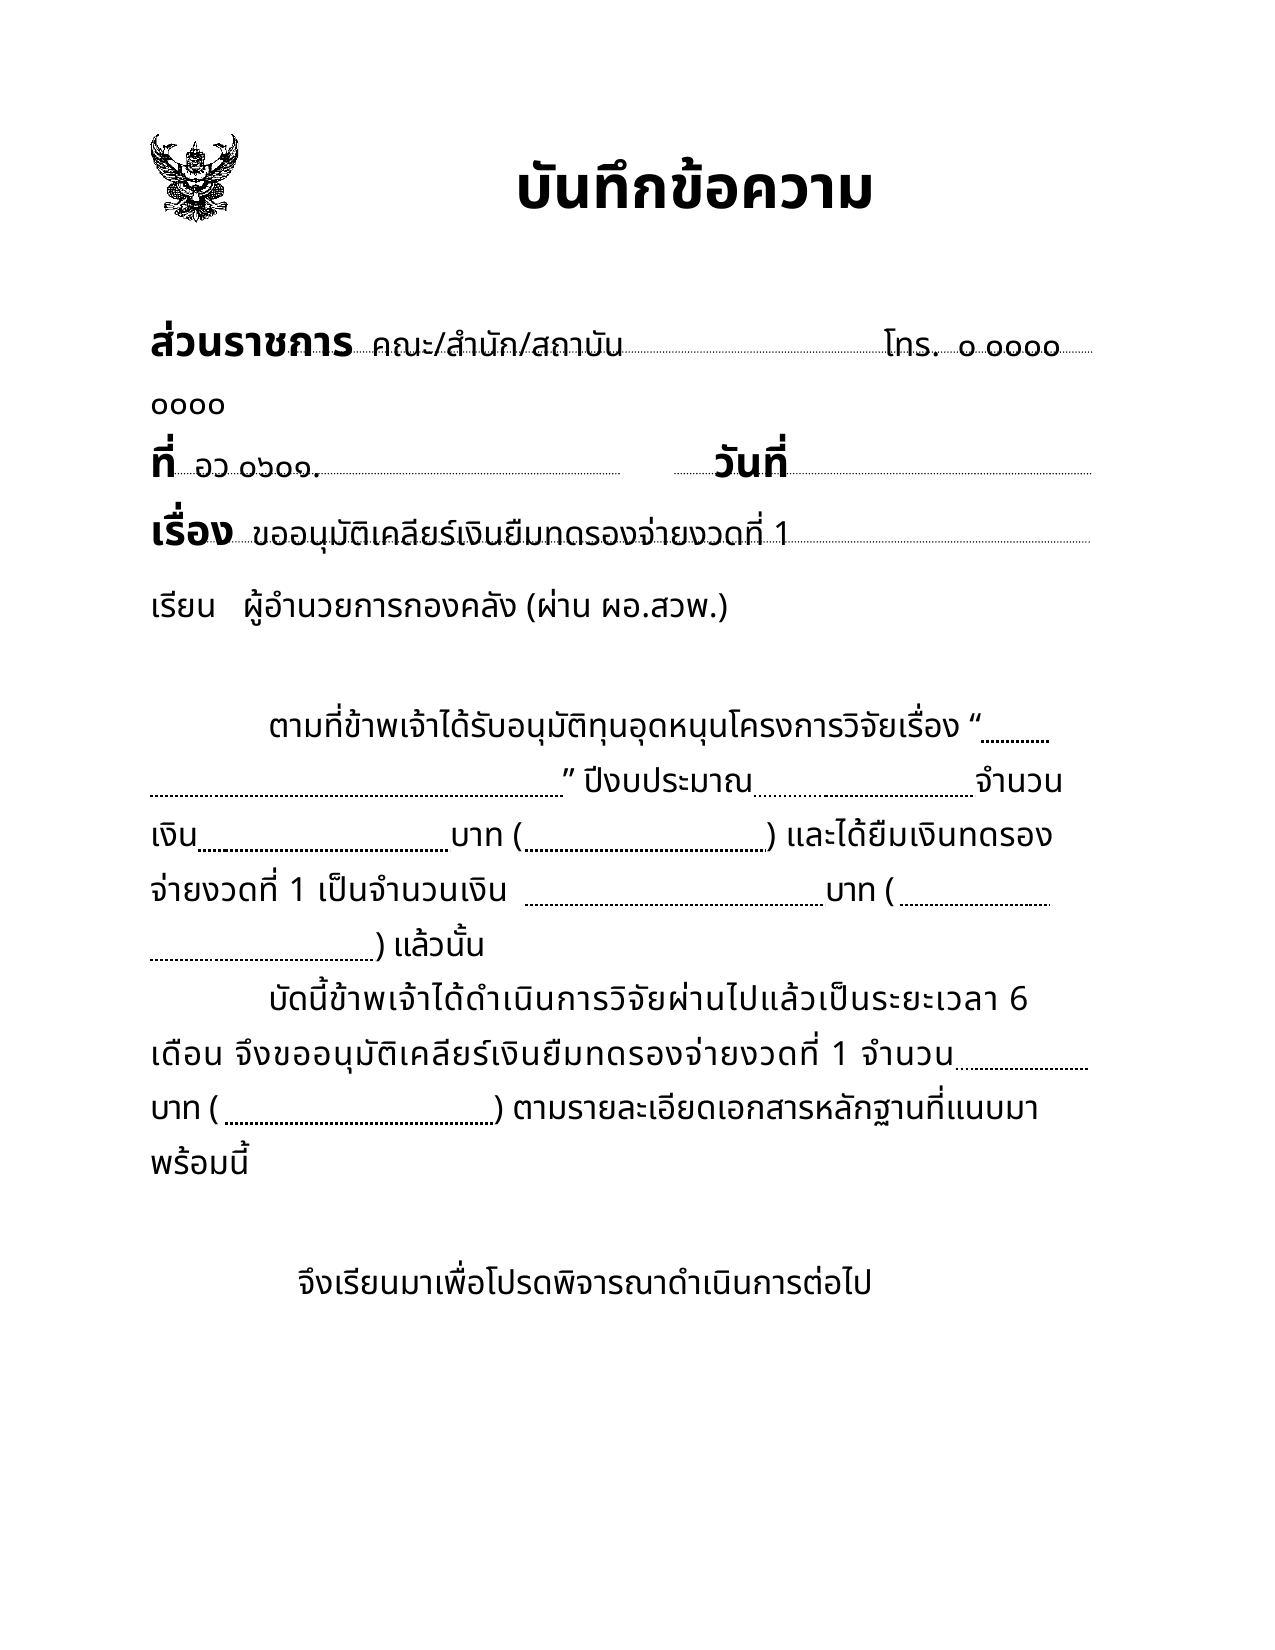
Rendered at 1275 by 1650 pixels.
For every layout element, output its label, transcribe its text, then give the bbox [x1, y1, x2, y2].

text เรียน ผู้อำนวยการกองคลัง (ผ่าน ผอ.สวพ.) [150, 582, 1125, 633]
text ส่วนราชการ คณะ/สำนัก/สถาบัน โทร. ๐ ๐๐๐๐ ๐๐๐๐ [150, 312, 1125, 430]
text บันทึกข้อความ บันทึกข้อความ [150, 150, 1125, 296]
text ที่ อว ๐๖๐๑. วันที่ [150, 434, 1125, 497]
text ตามที่ข้าพเจ้าได้รับอนุมัติทุนอุดหนุนโครงการวิจัยเรื่อง “ ” ปีงบประมาณ จำนวนเงิน บาท ( ) และได้ยืมเงินทดรองจ่ายงวดที่ 1 เป็นจำนวนเงิน บาท ( ) แล้วนั้น [150, 702, 1097, 971]
text จึงเรียนมาเพื่อโปรดพิจารณาดำเนินการต่อไป [150, 1259, 1125, 1309]
text เรื่อง ขออนุมัติเคลียร์เงินยืมทดรองจ่ายงวดที่ 1 [150, 502, 1125, 564]
text บัดนี้ข้าพเจ้าได้ดำเนินการวิจัยผ่านไปแล้วเป็นระยะเวลา 6 เดือน จึงขออนุมัติเคลียร์เงินยืมทดรองจ่ายงวดที่ 1 จำนวน บาท ( ) ตามรายละเอียดเอกสารหลักฐานที่แนบมาพร้อมนี้ [150, 975, 1097, 1189]
picture [150, 134, 239, 223]
